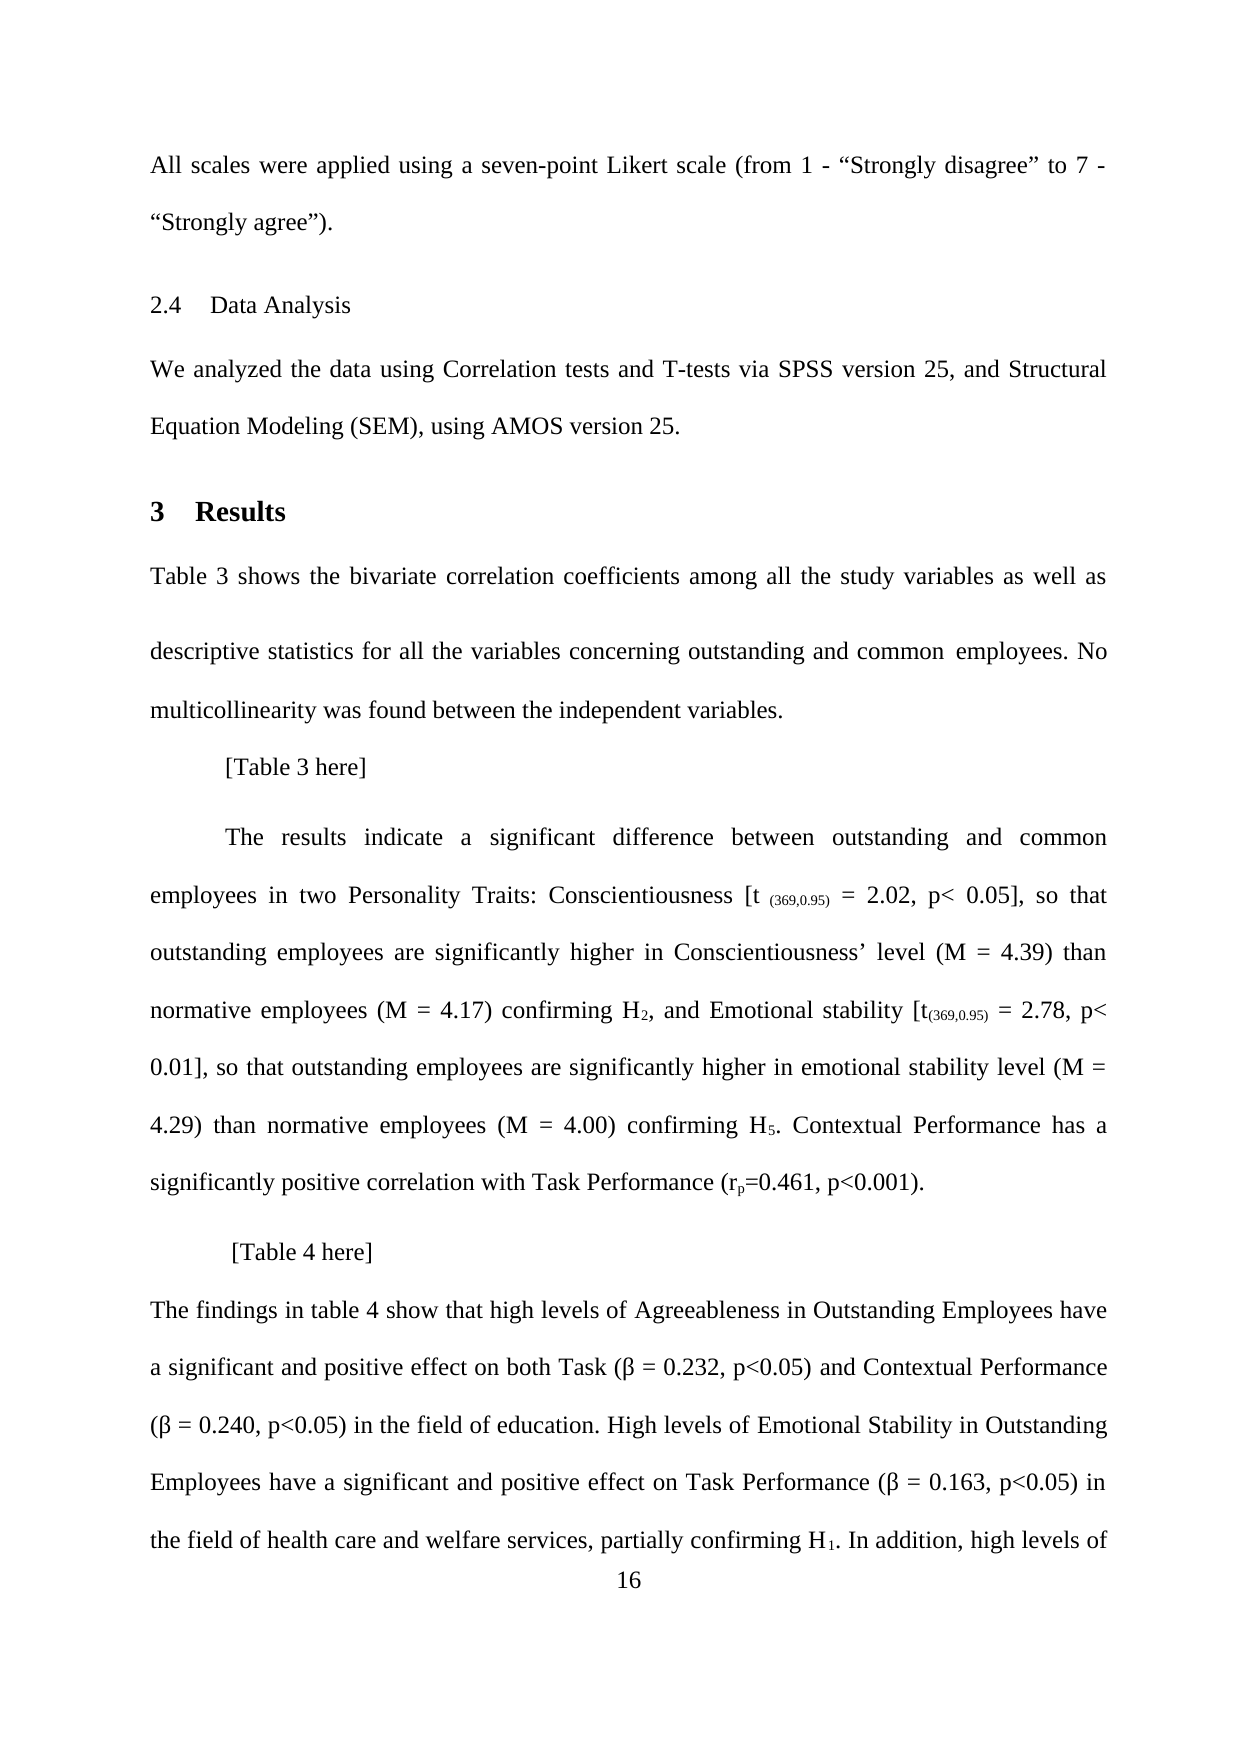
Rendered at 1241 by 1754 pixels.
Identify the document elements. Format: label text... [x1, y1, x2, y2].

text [150, 1295, 1107, 1554]
subtitle Data Analysis [150, 290, 1107, 319]
subtitle Results [150, 494, 1107, 527]
text [Table 3 here] [150, 752, 1107, 781]
text [Table 4 here] [150, 1237, 1107, 1266]
text We analyzed the data using Correlation tests and T-tests via SPSS version 25, and Structural Equation Modeling (SEM), using AMOS version 25. [150, 354, 1107, 440]
text The results indicate a significant difference between outstanding and common employees in two Personality Traits: Conscientiousness [t (369,0.95) = 2.02, p< 0.05], so that outstanding employees are significantly higher in Conscientiousness’ level (M = 4.39) than normative employees (M = 4.17) confirming H2, and Emotional stability [t(369,0.95) = 2.78, p< 0.01], so that outstanding employees are significantly higher in emotional stability level (M = 4.29) than normative employees (M = 4.00) confirming H5. Contextual Performance has a significantly positive correlation with Task Performance (rp=0.461, p<0.001). [150, 822, 1107, 1196]
text Table 3 shows the bivariate correlation coefficients among all the study variables as well as descriptive statistics for all the variables concerning outstanding and common employees. No multicollinearity was found between the independent variables. [150, 561, 1107, 724]
text All scales were applied using a seven-point Likert scale (from 1 - “Strongly disagree” to 7 - “Strongly agree”). [150, 150, 1107, 236]
